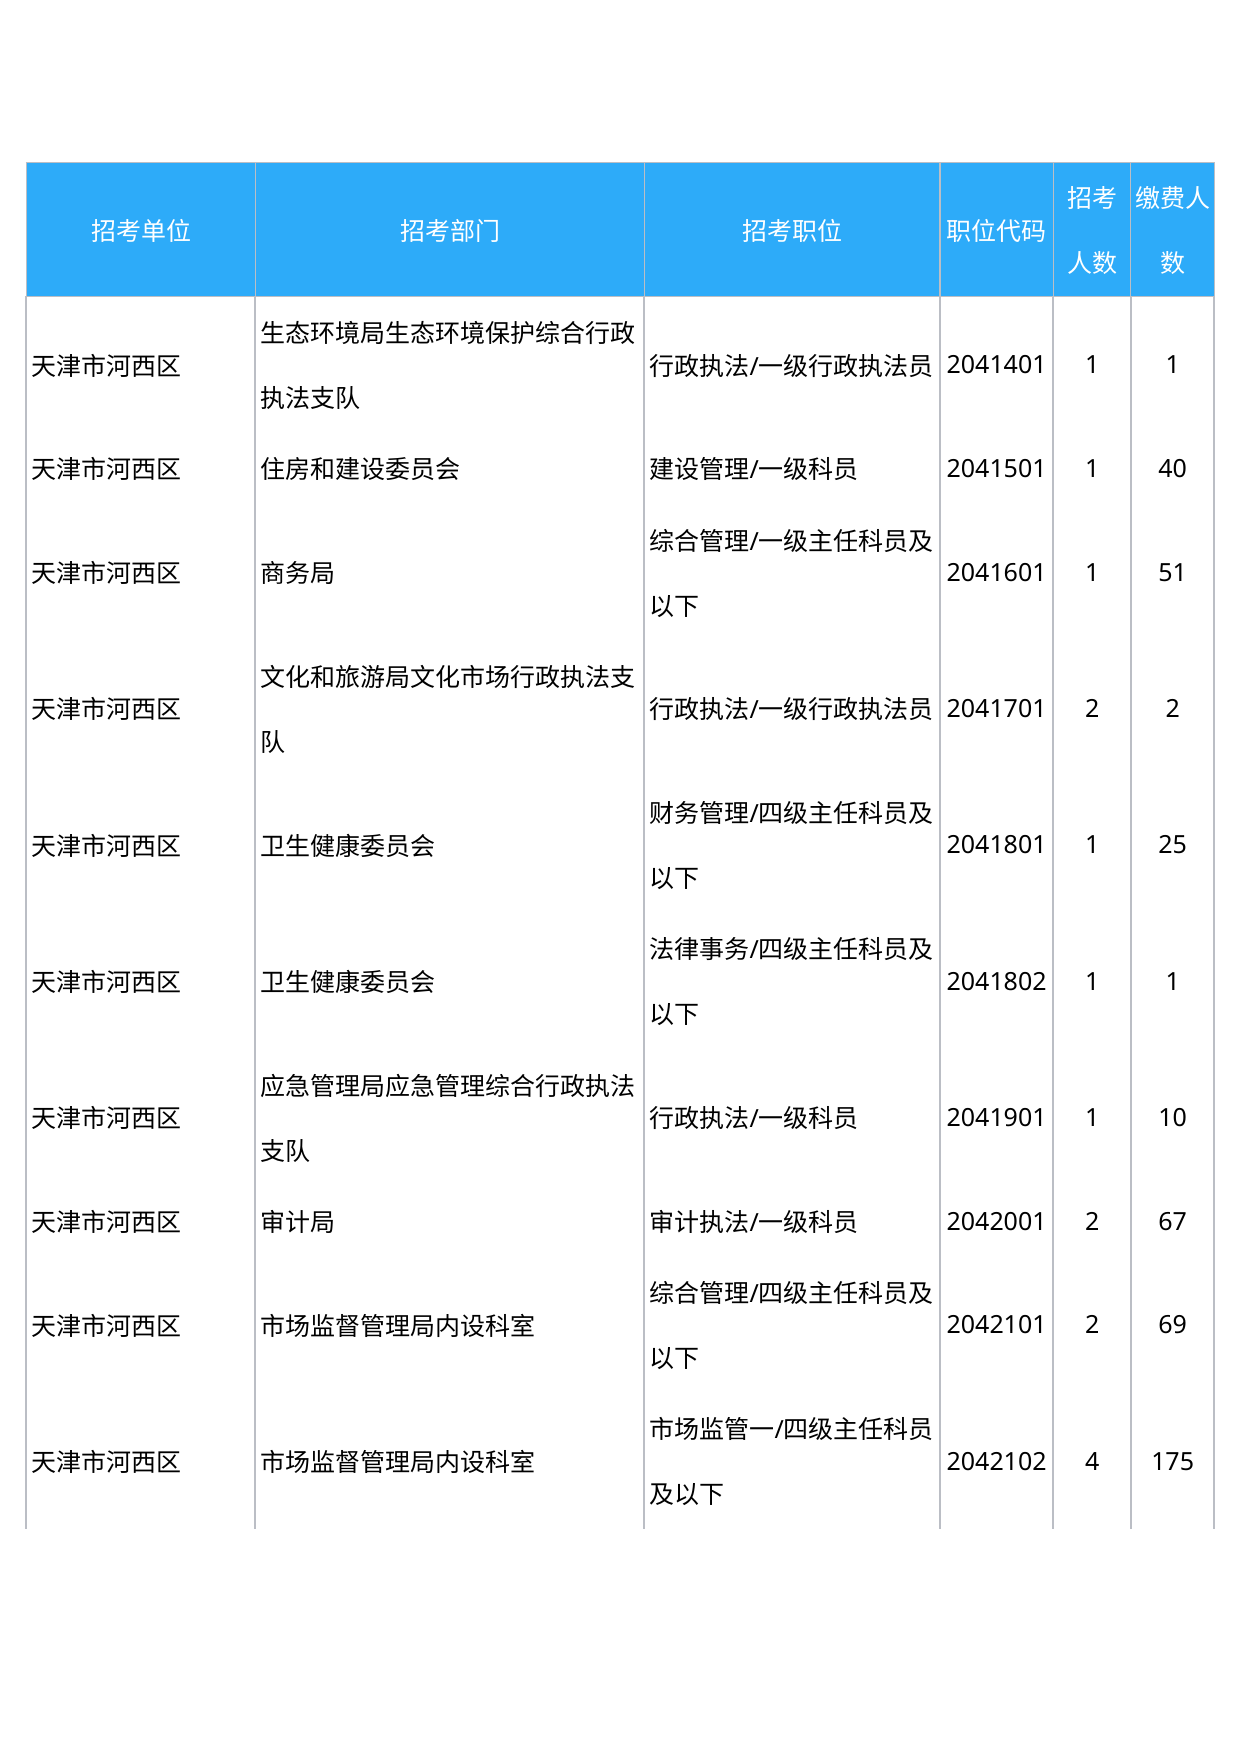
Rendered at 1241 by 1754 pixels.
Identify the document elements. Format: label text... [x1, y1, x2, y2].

table_header 招考人数 [1054, 163, 1130, 296]
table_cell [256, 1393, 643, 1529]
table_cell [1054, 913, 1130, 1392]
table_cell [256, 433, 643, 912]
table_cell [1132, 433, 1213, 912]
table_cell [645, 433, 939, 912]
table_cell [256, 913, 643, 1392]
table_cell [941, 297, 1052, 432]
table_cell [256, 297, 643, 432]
table_header 招考单位 [27, 163, 255, 296]
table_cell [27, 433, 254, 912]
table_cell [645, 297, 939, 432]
table_header 职位代码 [941, 163, 1053, 296]
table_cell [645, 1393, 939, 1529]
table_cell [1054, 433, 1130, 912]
table_header 招考部门 [256, 163, 644, 296]
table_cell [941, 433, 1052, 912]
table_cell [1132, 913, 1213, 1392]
table_header 招考职位 [645, 163, 939, 296]
table_header 缴费人数 [1131, 163, 1214, 296]
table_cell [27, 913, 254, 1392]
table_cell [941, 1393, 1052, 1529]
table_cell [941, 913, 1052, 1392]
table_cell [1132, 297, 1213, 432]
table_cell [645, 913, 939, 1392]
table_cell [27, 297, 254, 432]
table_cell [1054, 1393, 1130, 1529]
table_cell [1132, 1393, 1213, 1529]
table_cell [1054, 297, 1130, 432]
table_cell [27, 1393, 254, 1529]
